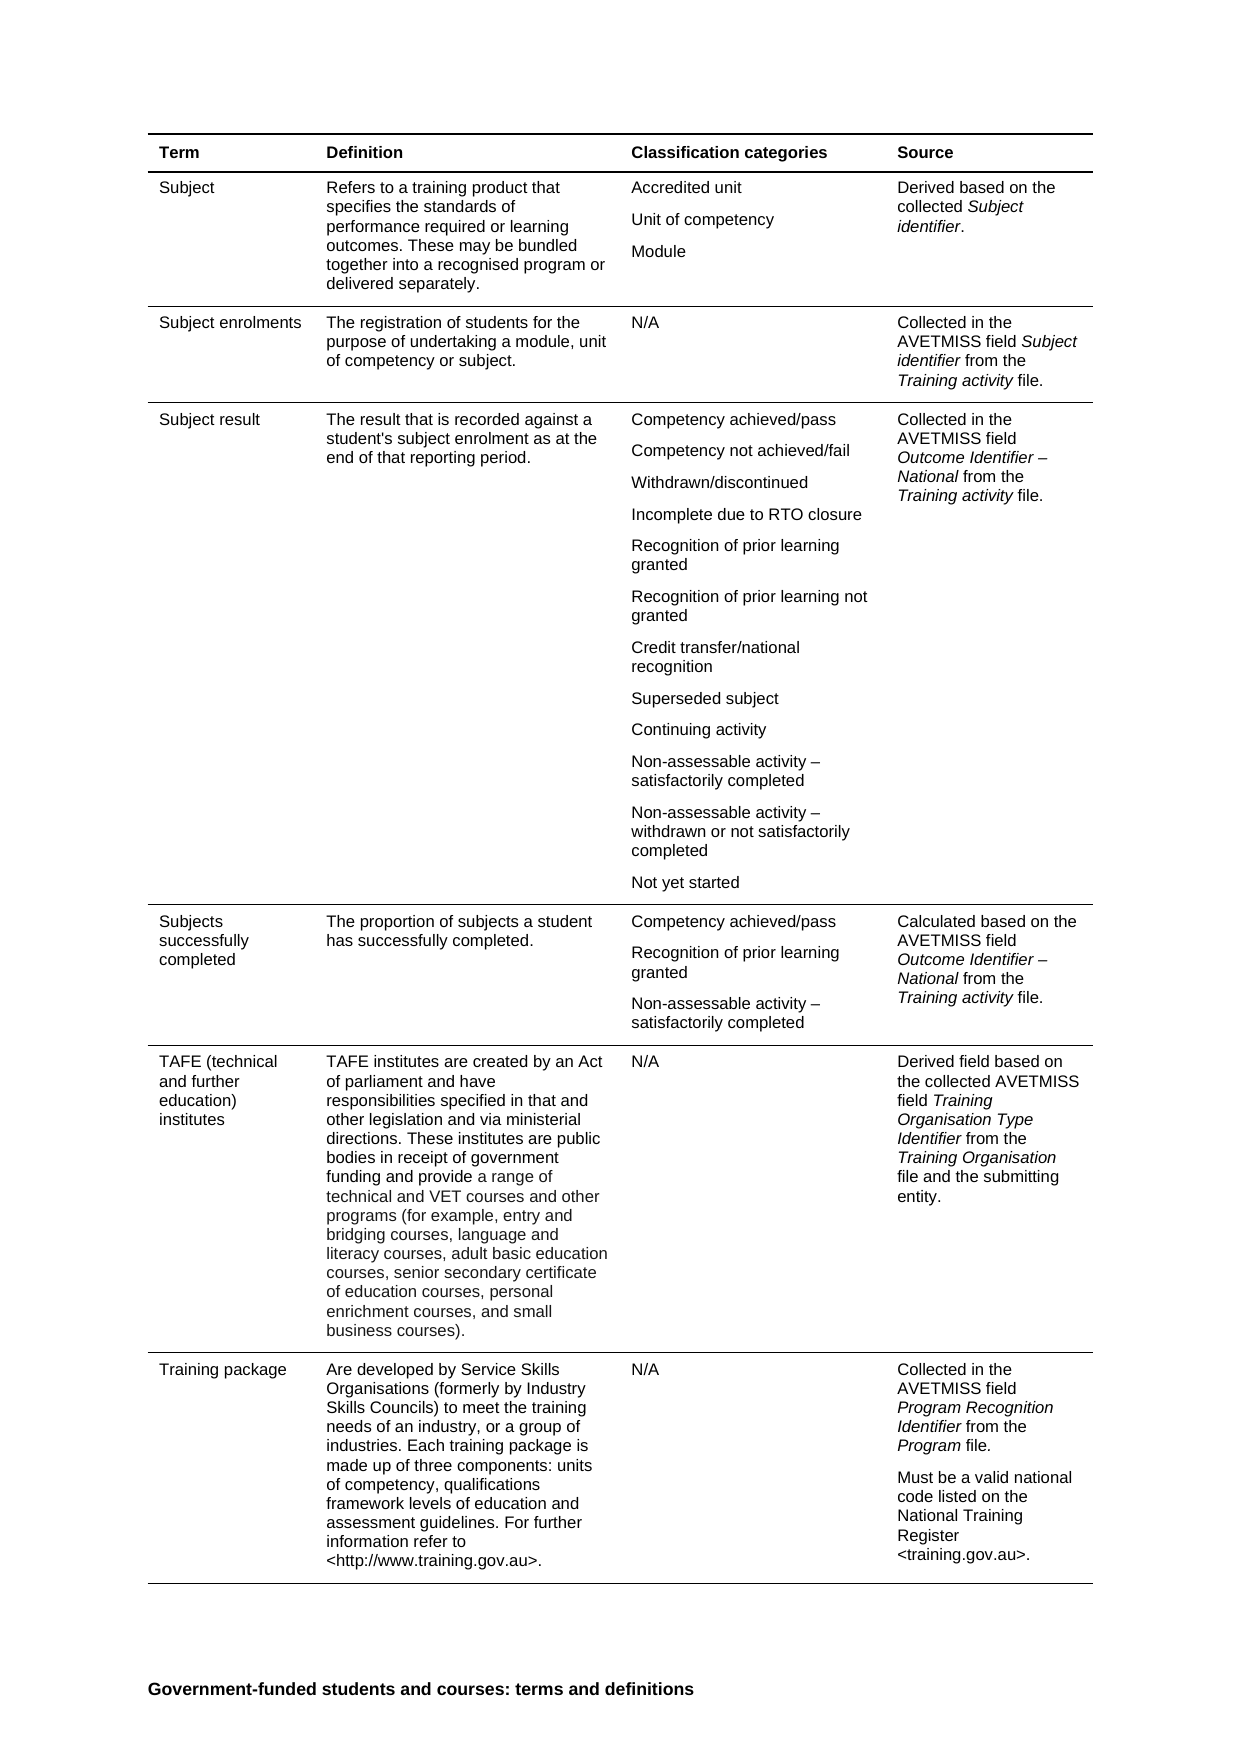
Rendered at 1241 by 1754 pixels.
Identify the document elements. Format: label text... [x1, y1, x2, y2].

table_cell N/A [620, 1353, 886, 1583]
table_cell Derived based on the collected Subject identifier. [886, 173, 1093, 306]
table_cell Competency achieved/pass Competency not achieved/fail Withdrawn/discontinued Incomplete due to RTO closure Recognition of prior learning granted Recognition of prior learning not granted Credit transfer/national recognition Superseded subject Continuing activity Non-assessable activity – satisfactorily completed Non-assessable activity – withdrawn or not satisfactorily completed Not yet started [620, 403, 886, 904]
table_cell Competency achieved/pass Recognition of prior learning granted Non-assessable activity – satisfactorily completed [620, 905, 886, 1045]
table_header Source [886, 135, 1093, 171]
table_cell Collected in the AVETMISS field Outcome Identifier – National from the Training activity file. [886, 403, 1093, 904]
table_cell N/A [620, 307, 886, 402]
table_cell Subject [148, 173, 315, 306]
table_cell N/A [620, 1046, 886, 1352]
table_header Classification categories [620, 135, 886, 171]
table_cell Collected in the AVETMISS field Program Recognition Identifier from the Program file. Must be a valid national code listed on the National Training Register <training.gov.au>. [886, 1353, 1093, 1583]
table_cell The registration of students for the purpose of undertaking a module, unit of competency or subject. [315, 307, 620, 402]
table_cell The proportion of subjects a student has successfully completed. [315, 905, 620, 1045]
table_header Term [148, 135, 315, 171]
table_cell Are developed by Service Skills Organisations (formerly by Industry Skills Councils) to meet the training needs of an industry, or a group of industries. Each training package is made up of three components: units of competency, qualifications framework levels of education and assessment guidelines. For further information refer to <http://www.training.gov.au>. [315, 1353, 620, 1583]
table_cell Training package [148, 1353, 315, 1583]
table_cell Subject enrolments [148, 307, 315, 402]
table_cell Subjects successfully completed [148, 905, 315, 1045]
table_cell Collected in the AVETMISS field Subject identifier from the Training activity file. [886, 307, 1093, 402]
table_cell TAFE institutes are created by an Act of parliament and have responsibilities specified in that and other legislation and via ministerial directions. These institutes are public bodies in receipt of government funding and provide a range of technical and VET courses and other programs (for example, entry and bridging courses, language and literacy courses, adult basic education courses, senior secondary certificate of education courses, personal enrichment courses, and small business courses). [315, 1046, 620, 1352]
table_cell Accredited unit Unit of competency Module [620, 173, 886, 306]
table_cell Calculated based on the AVETMISS field Outcome Identifier – National from the Training activity file. [886, 905, 1093, 1045]
table_cell Subject result [148, 403, 315, 904]
table_header Definition [315, 135, 620, 171]
table_cell Refers to a training product that specifies the standards of performance required or learning outcomes. These may be bundled together into a recognised program or delivered separately. [315, 173, 620, 306]
table_cell Derived field based on the collected AVETMISS field Training Organisation Type Identifier from the Training Organisation file and the submitting entity. [886, 1046, 1093, 1352]
table_cell The result that is recorded against a student's subject enrolment as at the end of that reporting period. [315, 403, 620, 904]
table_cell TAFE (technical and further education) institutes [148, 1046, 315, 1352]
